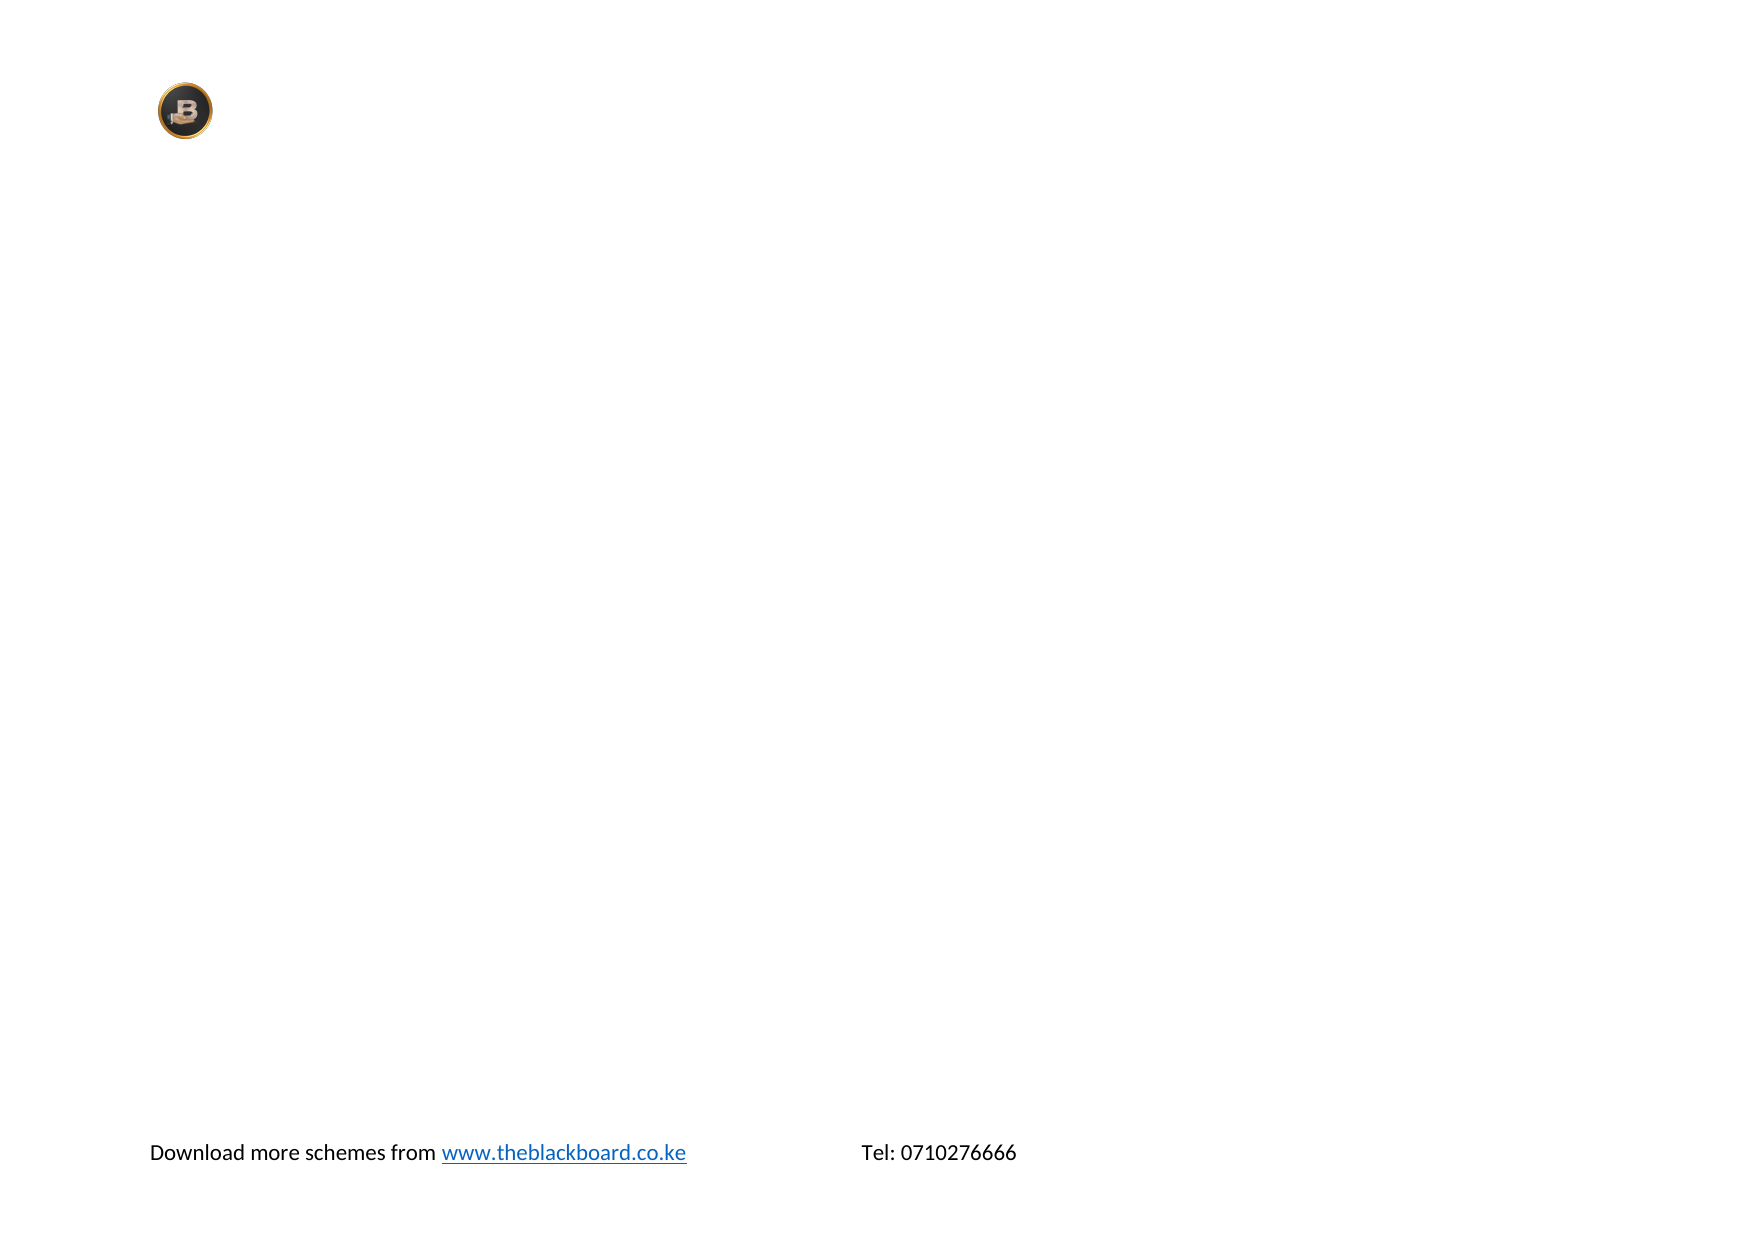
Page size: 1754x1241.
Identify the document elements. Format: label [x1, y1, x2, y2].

picture [150, 73, 221, 144]
